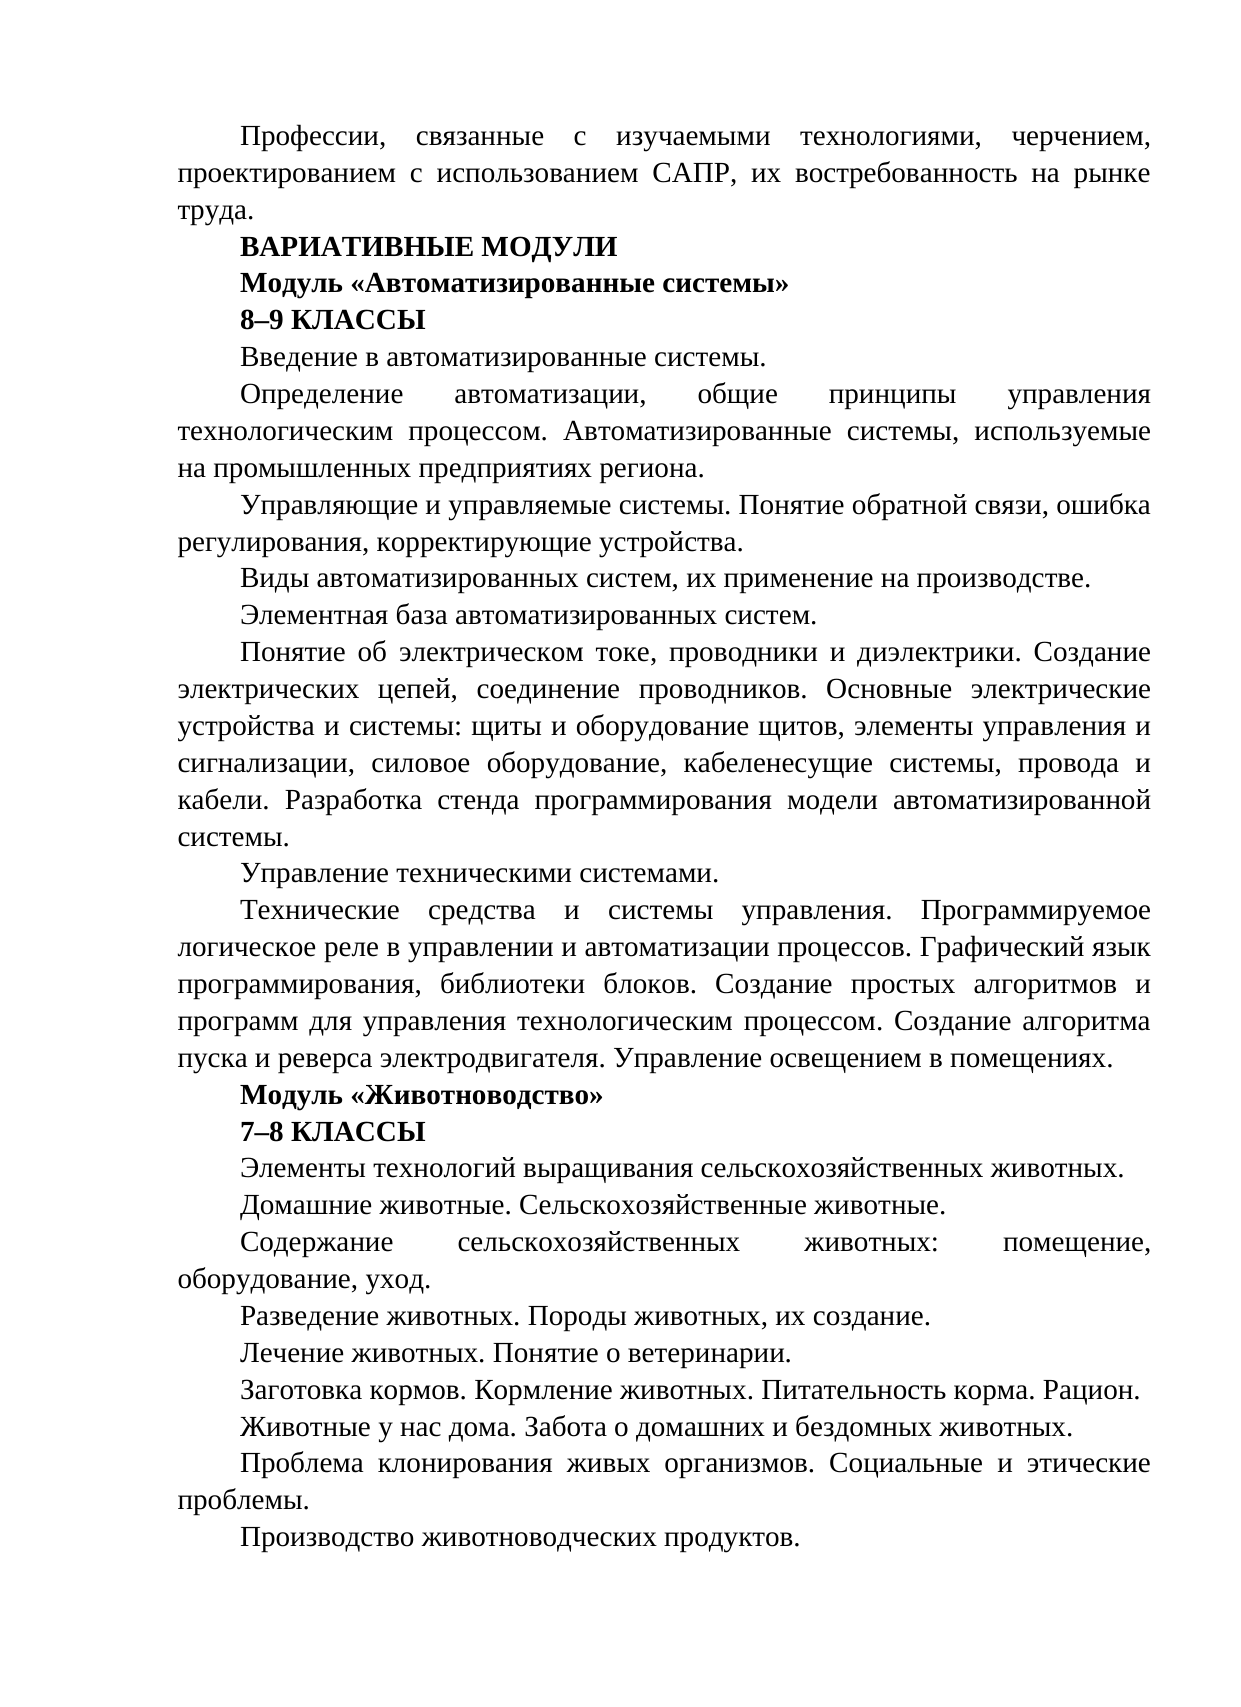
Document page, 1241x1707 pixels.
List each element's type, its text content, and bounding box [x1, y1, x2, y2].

text Технические средства и системы управления. Программируемое логическое реле в управлении и автоматизации процессов. Графический язык программирования, библиотеки блоков. Создание простых алгоритмов и программ для управления технологическим процессом. Создание алгоритма пуска и реверса электродвигателя. Управление освещением в помещениях. [177, 892, 1152, 1073]
text Профессии, связанные с изучаемыми технологиями, черчением, проектированием с использованием САПР, их востребованность на рынке труда. [177, 118, 1152, 225]
text Лечение животных. Понятие о ветеринарии. [177, 1335, 1152, 1368]
text 8–9 КЛАССЫ [177, 302, 1152, 336]
text Проблема клонирования живых организмов. Социальные и этические проблемы. [177, 1446, 1152, 1516]
text Элементы технологий выращивания сельскохозяйственных животных. [177, 1151, 1152, 1184]
text Содержание сельскохозяйственных животных: помещение, оборудование, уход. [177, 1224, 1152, 1295]
text Введение в автоматизированные системы. [177, 339, 1152, 373]
text Заготовка кормов. Кормление животных. Питательность корма. Рацион. [177, 1372, 1152, 1405]
text 7–8 КЛАССЫ [177, 1114, 1152, 1147]
text Понятие об электрическом токе, проводники и диэлектрики. Создание электрических цепей, соединение проводников. Основные электрические устройства и системы: щиты и оборудование щитов, элементы управления и сигнализации, силовое оборудование, кабеленесущие системы, провода и кабели. Разработка стенда программирования модели автоматизированной системы. [177, 634, 1152, 852]
text Разведение животных. Породы животных, их создание. [177, 1298, 1152, 1332]
text Управляющие и управляемые системы. Понятие обратной связи, ошибка регулирования, корректирующие устройства. [177, 487, 1152, 557]
text Элементная база автоматизированных систем. [177, 597, 1152, 631]
text Определение автоматизации, общие принципы управления технологическим процессом. Автоматизированные системы, используемые на промышленных предприятиях региона. [177, 376, 1152, 483]
text ВАРИАТИВНЫЕ МОДУЛИ [177, 229, 1152, 262]
text Виды автоматизированных систем, их применение на производстве. [177, 561, 1152, 594]
text Управление техническими системами. [177, 856, 1152, 889]
text Производство животноводческих продуктов. [177, 1519, 1152, 1553]
text Модуль «Животноводство» [177, 1077, 1152, 1110]
text Животные у нас дома. Забота о домашних и бездомных животных. [177, 1409, 1152, 1442]
text Домашние животные. Сельскохозяйственные животные. [177, 1187, 1152, 1221]
text Модуль «Автоматизированные системы» [177, 266, 1152, 299]
